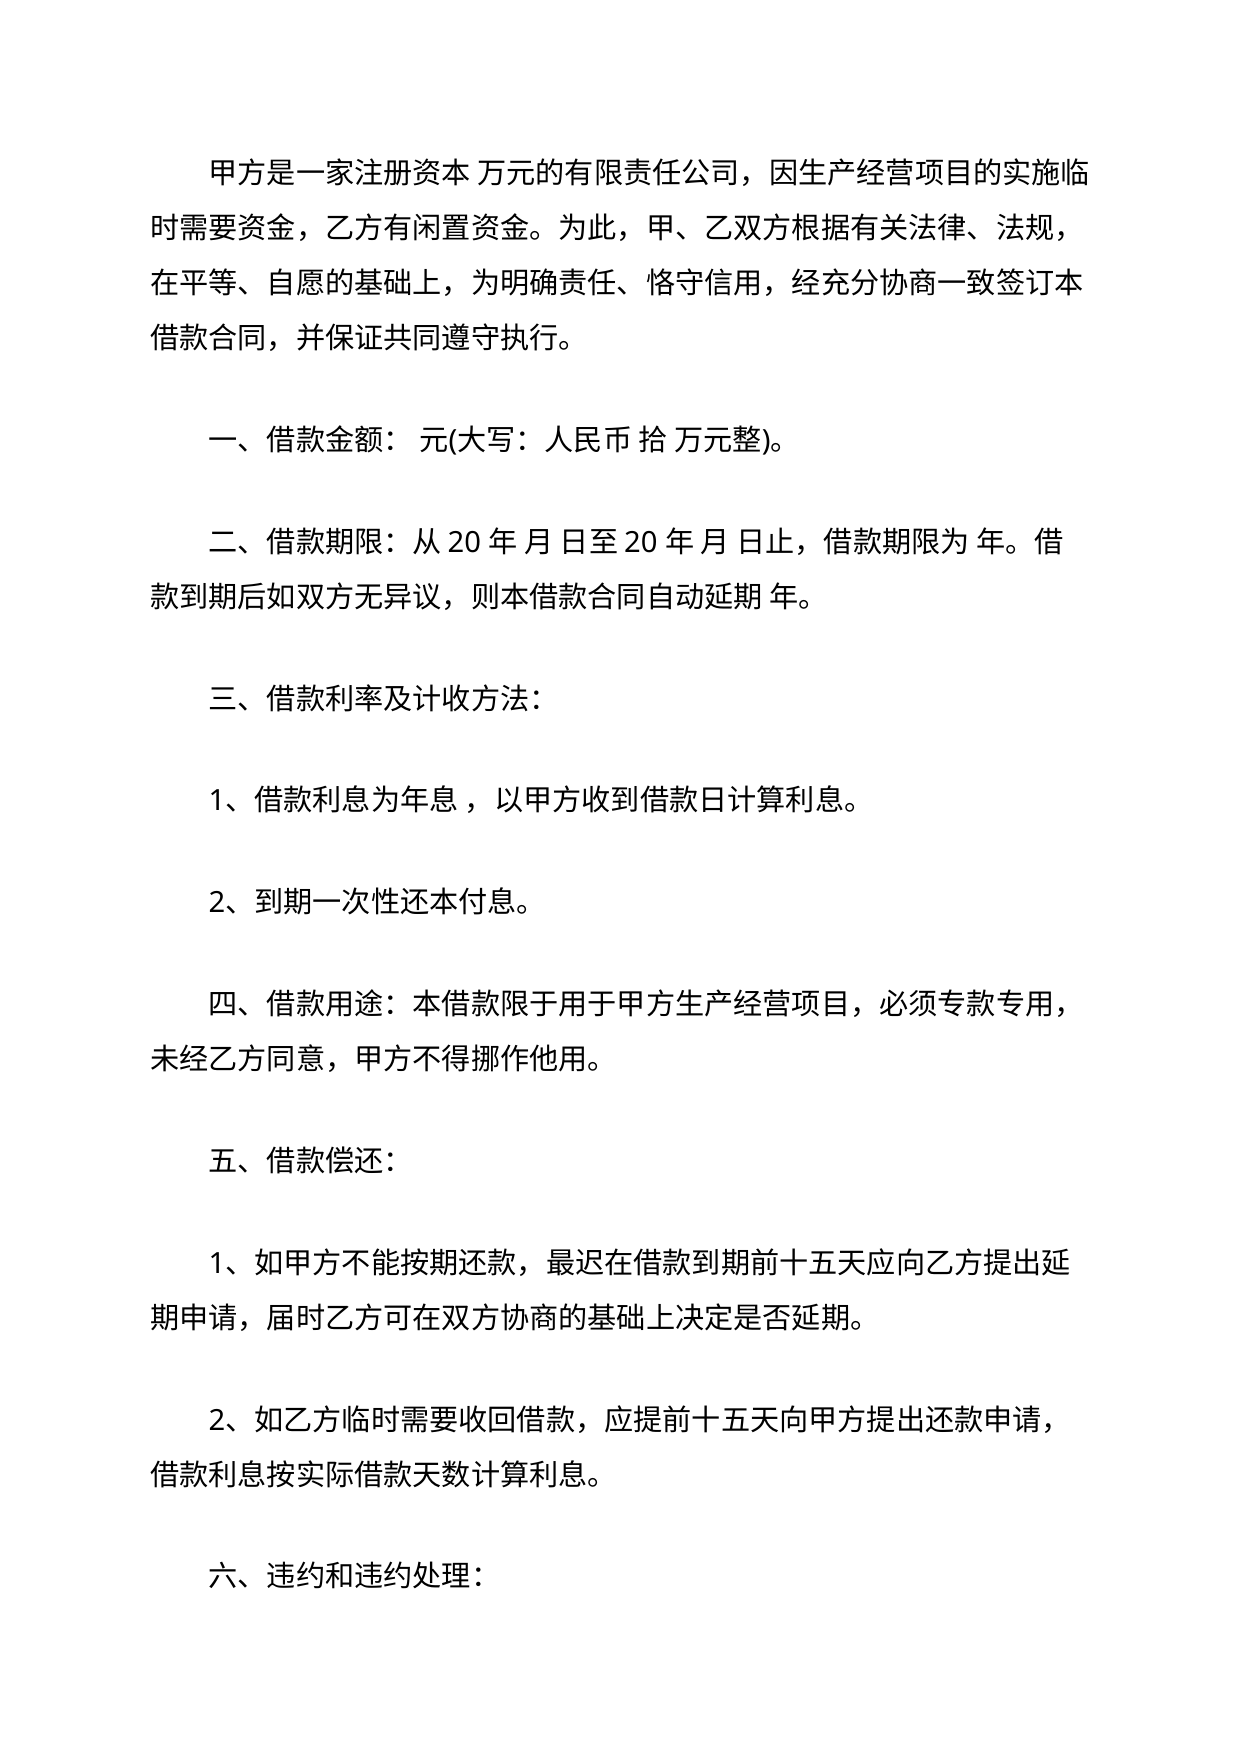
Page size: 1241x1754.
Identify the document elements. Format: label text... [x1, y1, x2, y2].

text 2、到期一次性还本付息。 [150, 879, 1090, 921]
text 四、借款用途：本借款限于用于甲方生产经营项目，必须专款专用，未经乙方同意，甲方不得挪作他用。 [150, 981, 1090, 1078]
text 六、违约和违约处理： [150, 1553, 1090, 1595]
text 五、借款偿还： [150, 1138, 1090, 1180]
text 2、如乙方临时需要收回借款，应提前十五天向甲方提出还款申请，借款利息按实际借款天数计算利息。 [150, 1396, 1090, 1493]
text 1、如甲方不能按期还款，最迟在借款到期前十五天应向乙方提出延期申请，届时乙方可在双方协商的基础上决定是否延期。 [150, 1239, 1090, 1337]
text 二、借款期限：从20 年 月 日至20 年 月 日止，借款期限为 年。借款到期后如双方无异议，则本借款合同自动延期 年。 [150, 518, 1090, 616]
text 甲方是一家注册资本 万元的有限责任公司，因生产经营项目的实施临时需要资金，乙方有闲置资金。为此，甲、乙双方根据有关法律、法规，在平等、自愿的基础上，为明确责任、恪守信用，经充分协商一致签订本借款合同，并保证共同遵守执行。 [150, 150, 1090, 357]
text 1、借款利息为年息 ，以甲方收到借款日计算利息。 [150, 777, 1090, 819]
text 一、借款金额： 元(大写：人民币 拾 万元整)。 [150, 416, 1090, 459]
text 三、借款利率及计收方法： [150, 675, 1090, 717]
